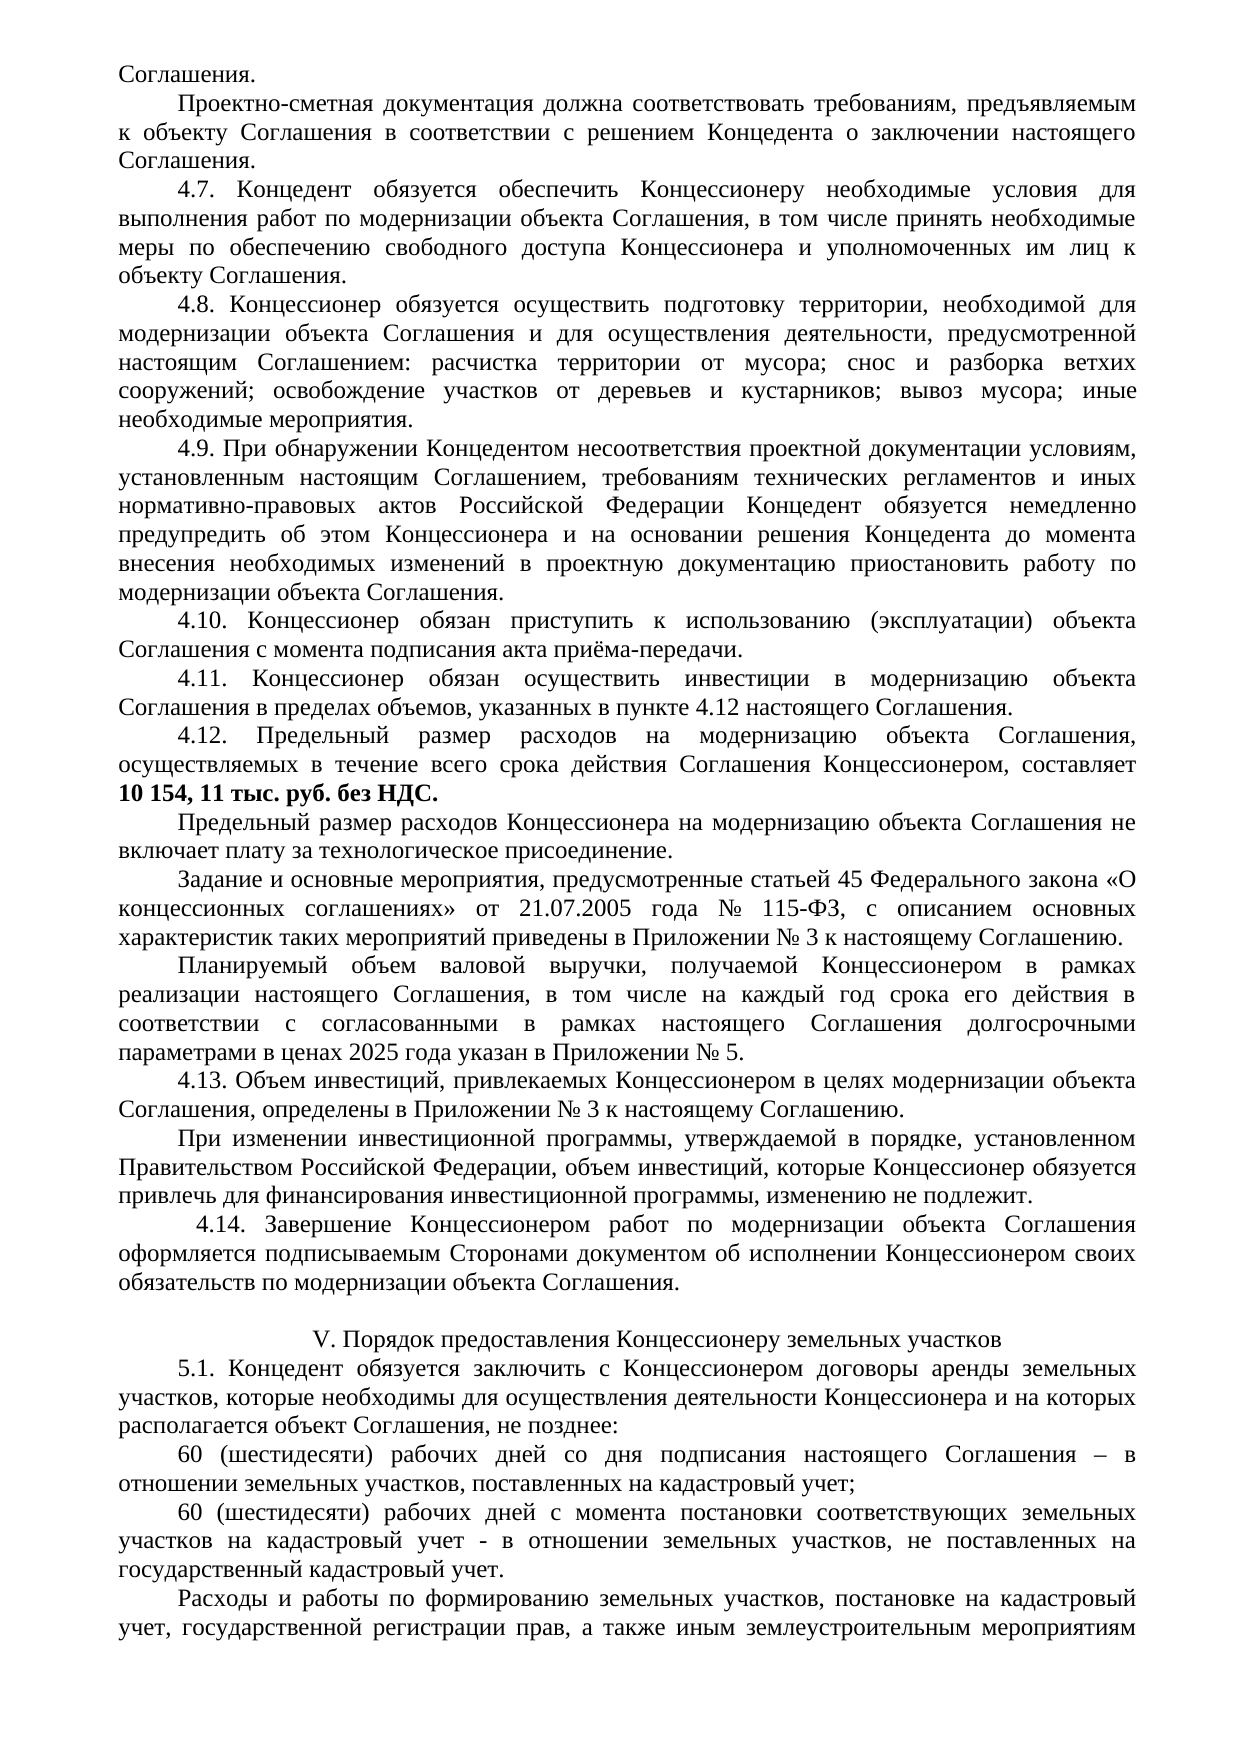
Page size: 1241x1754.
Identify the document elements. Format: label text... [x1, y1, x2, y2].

text Предельный размер расходов Концессионера на модернизацию объекта Соглашения не включает плату за технологическое присоединение. [118, 807, 1137, 864]
text 4.7. Концедент обязуется обеспечить Концессионеру необходимые условия для выполнения работ по модернизации объекта Соглашения, в том числе принять необходимые меры по обеспечению свободного доступа Концессионера и уполномоченных им лиц к объекту Соглашения. [118, 174, 1137, 289]
text Проектно-сметная документация должна соответствовать требованиям, предъявляемым к объекту Соглашения в соответствии с решением Концедента о заключении настоящего Соглашения. [118, 88, 1137, 174]
text Планируемый объем валовой выручки, получаемой Концессионером в рамках реализации настоящего Соглашения, в том числе на каждый год срока его действия в соответствии с согласованными в рамках настоящего Соглашения долгосрочными параметрами в ценах 2025 года указан в Приложении № 5. [118, 950, 1137, 1065]
text 60 (шестидесяти) рабочих дней с момента постановки соответствующих земельных участков на кадастровый учет - в отношении земельных участков, не поставленных на государственный кадастровый учет. [118, 1497, 1137, 1583]
text 4.11. Концессионер обязан осуществить инвестиции в модернизацию объекта Соглашения в пределах объемов, указанных в пункте 4.12 настоящего Соглашения. [118, 663, 1137, 720]
text 4.8. Концессионер обязуется осуществить подготовку территории, необходимой для модернизации объекта Соглашения и для осуществления деятельности, предусмотренной настоящим Соглашением: расчистка территории от мусора; снос и разборка ветхих сооружений; освобождение участков от деревьев и кустарников; вывоз мусора; иные необходимые мероприятия. [118, 289, 1137, 433]
text 4.10. Концессионер обязан приступить к использованию (эксплуатации) объекта Соглашения с момента подписания акта приёма-передачи. [118, 605, 1137, 663]
text 4.12. Предельный размер расходов на модернизацию объекта Соглашения, осуществляемых в течение всего срока действия Соглашения Концессионером, составляет 10 154, 11 тыс. руб. без НДС. [118, 720, 1137, 807]
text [118, 59, 1137, 88]
text 4.14. Завершение Концессионером работ по модернизации объекта Соглашения оформляется подписываемым Сторонами документом об исполнении Концессионером своих обязательств по модернизации объекта Соглашения. [118, 1209, 1137, 1295]
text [118, 1583, 1137, 1640]
text 4.9. При обнаружении Концедентом несоответствия проектной документации условиям, установленным настоящим Соглашением, требованиям технических регламентов и иных нормативно-правовых актов Российской Федерации Концедент обязуется немедленно предупредить об этом Концессионера и на основании решения Концедента до момента внесения необходимых изменений в проектную документацию приостановить работу по модернизации объекта Соглашения. [118, 433, 1137, 605]
text 4.13. Объем инвестиций, привлекаемых Концессионером в целях модернизации объекта Соглашения, определены в Приложении № 3 к настоящему Соглашению. [118, 1065, 1137, 1123]
text Задание и основные мероприятия, предусмотренные статьей 45 Федерального закона «О концессионных соглашениях» от 21.07.2005 года № 115-ФЗ, с описанием основных характеристик таких мероприятий приведены в Приложении № 3 к настоящему Соглашению. [118, 864, 1137, 950]
text 5.1. Концедент обязуется заключить с Концессионером договоры аренды земельных участков, которые необходимы для осуществления деятельности Концессионера и на которых располагается объект Соглашения, не позднее: [118, 1353, 1137, 1439]
text При изменении инвестиционной программы, утверждаемой в порядке, установленном Правительством Российской Федерации, объем инвестиций, которые Концессионер обязуется привлечь для финансирования инвестиционной программы, изменению не подлежит. [118, 1123, 1137, 1209]
text 60 (шестидесяти) рабочих дней со дня подписания настоящего Соглашения – в отношении земельных участков, поставленных на кадастровый учет; [118, 1439, 1137, 1497]
text V. Порядок предоставления Концессионеру земельных участков [118, 1324, 1137, 1353]
